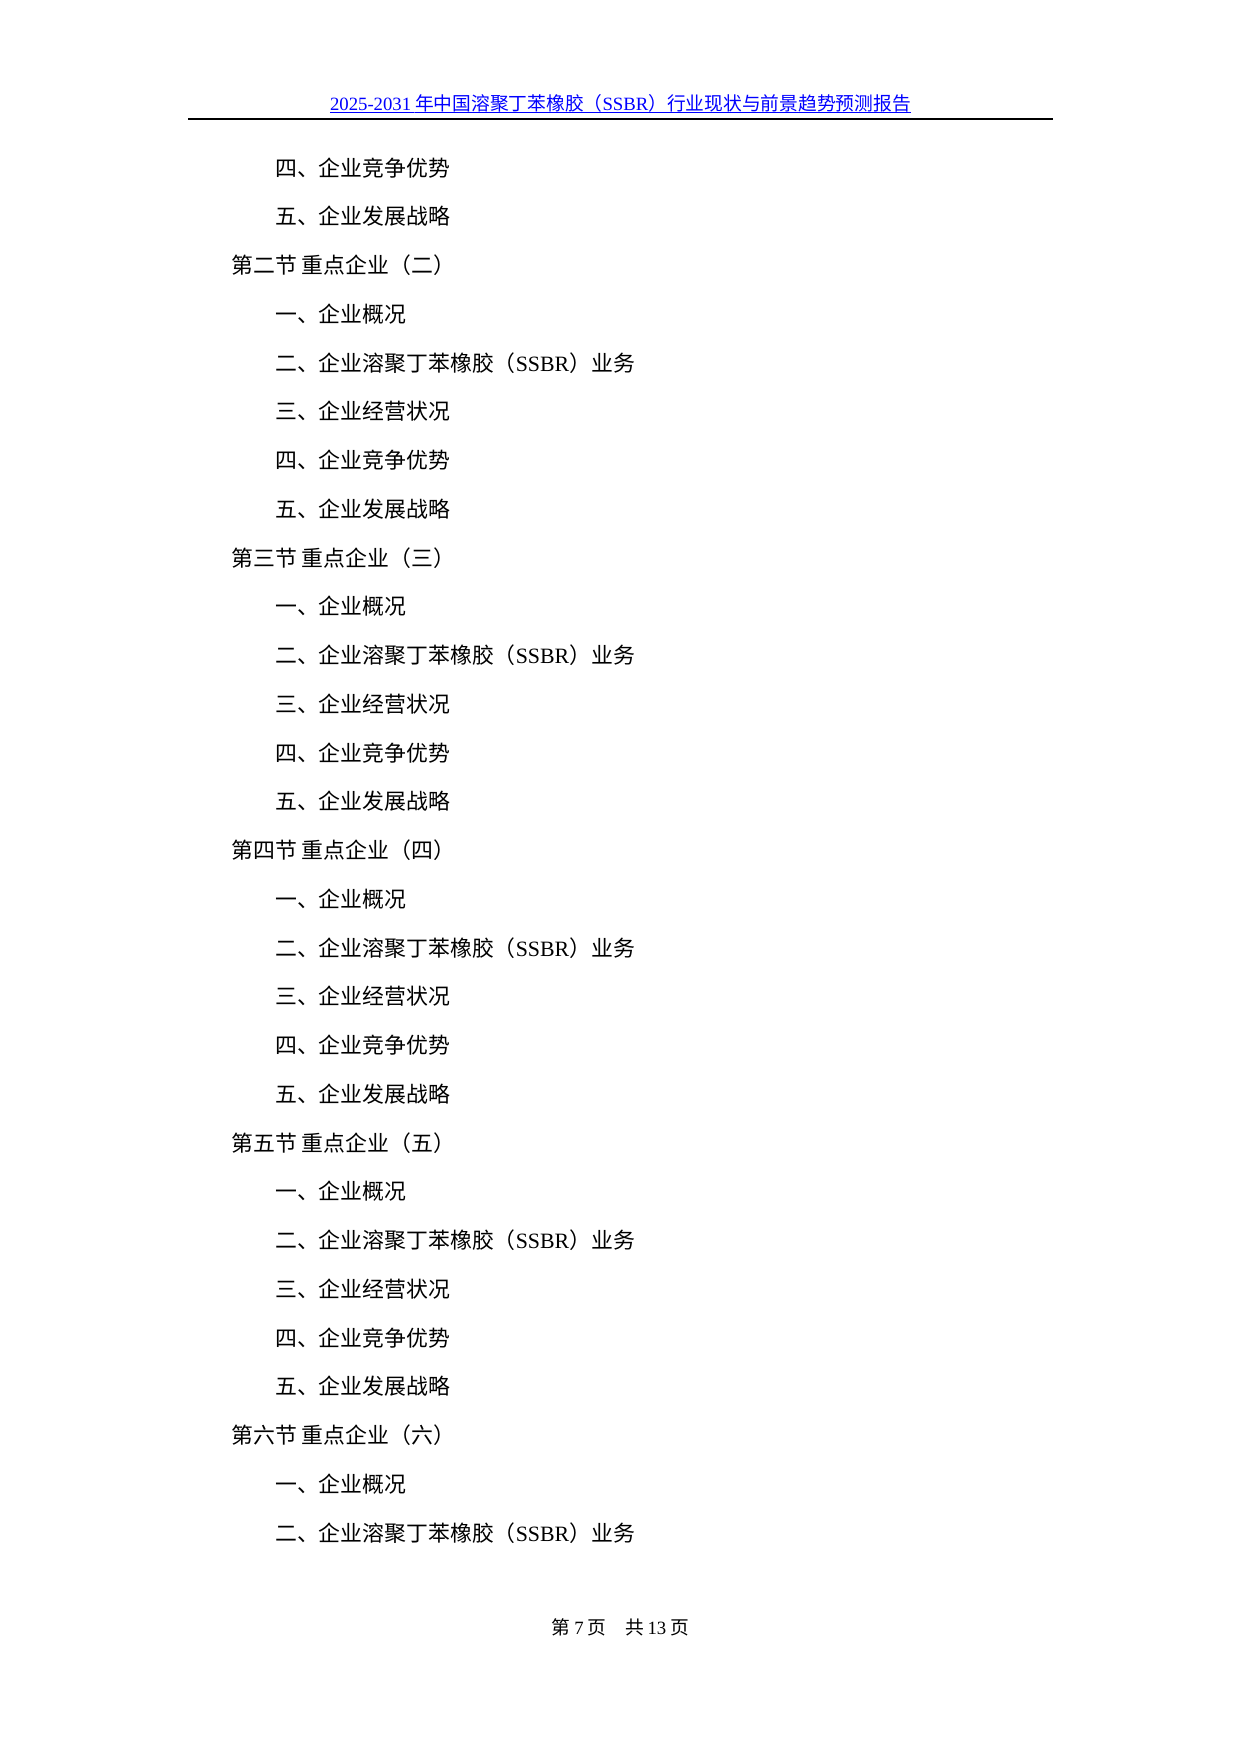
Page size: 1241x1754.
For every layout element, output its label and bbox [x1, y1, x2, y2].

text [187, 150, 1053, 1548]
